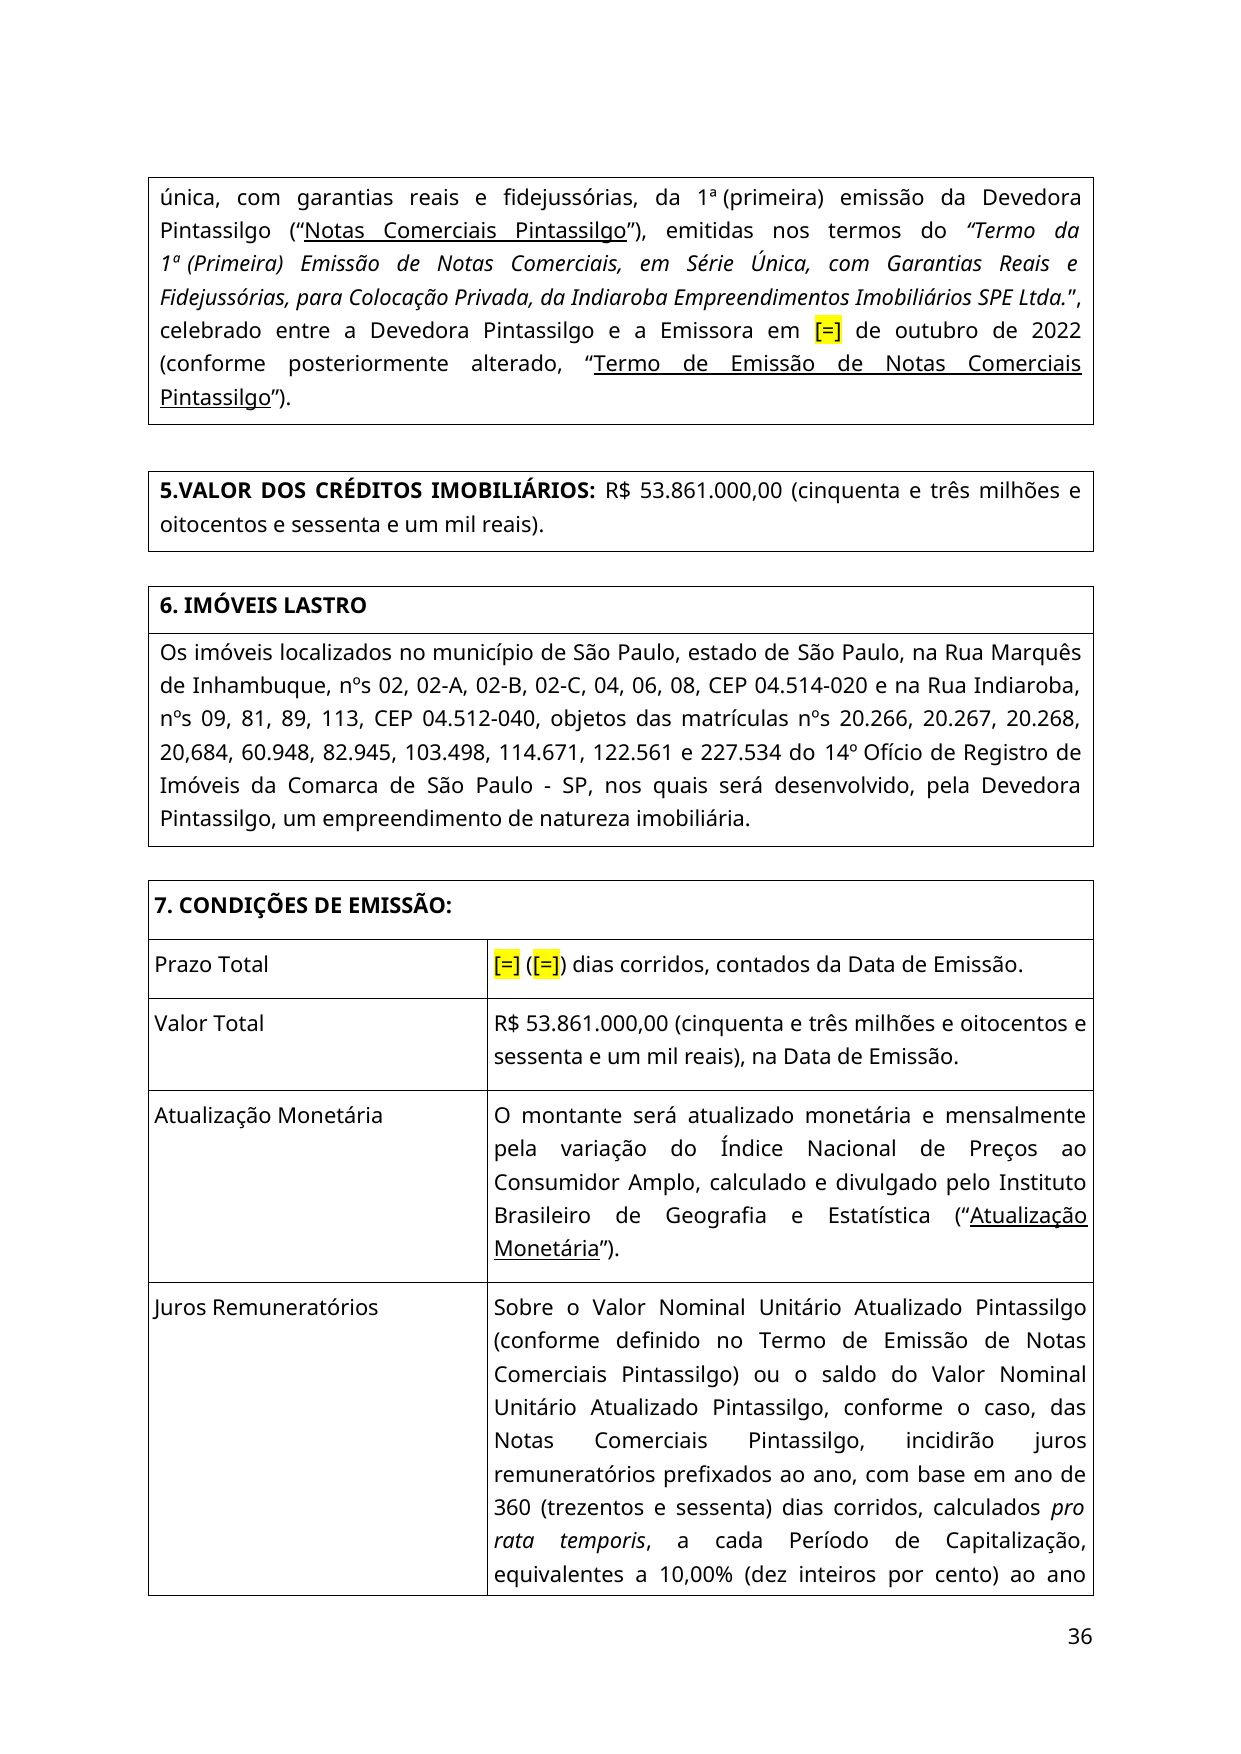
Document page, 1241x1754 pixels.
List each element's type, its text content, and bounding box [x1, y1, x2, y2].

table_header 7. CONDIÇÕES DE EMISSÃO: [149, 881, 1093, 939]
table_header 6. IMÓVEIS LASTRO [149, 587, 1093, 632]
table_cell O montante será atualizado monetária e mensalmente pela variação do Índice Nacional de Preços ao Consumidor Amplo, calculado e divulgado pelo Instituto Brasileiro de Geografia e Estatística (“Atualização Monetária”). [488, 1091, 1093, 1282]
table_cell Valor Total [149, 999, 487, 1090]
table_cell R$ 53.861.000,00 (cinquenta e três milhões e oitocentos e sessenta e um mil reais), na Data de Emissão. [488, 999, 1093, 1090]
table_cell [488, 1283, 1093, 1595]
table_cell [=] ([=]) dias corridos, contados da Data de Emissão. [488, 940, 1093, 998]
table_cell Atualização Monetária [149, 1091, 487, 1282]
table_header 5.VALOR DOS CRÉDITOS IMOBILIÁRIOS: R$ 53.861.000,00 (cinquenta e três milhões e oitocentos e sessenta e um mil reais). [149, 472, 1093, 551]
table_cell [149, 178, 1093, 424]
table_cell Prazo Total [149, 940, 487, 998]
table_cell Os imóveis localizados no município de São Paulo, estado de São Paulo, na Rua Marquês de Inhambuque, nºs 02, 02-A, 02-B, 02-C, 04, 06, 08, CEP 04.514-020 e na Rua Indiaroba, nºs 09, 81, 89, 113, CEP 04.512-040, objetos das matrículas nºs 20.266, 20.267, 20.268, 20,684, 60.948, 82.945, 103.498, 114.671, 122.561 e 227.534 do 14º Ofício de Registro de Imóveis da Comarca de São Paulo - SP, nos quais será desenvolvido, pela Devedora Pintassilgo, um empreendimento de natureza imobiliária. [149, 634, 1093, 846]
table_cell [149, 1283, 487, 1595]
